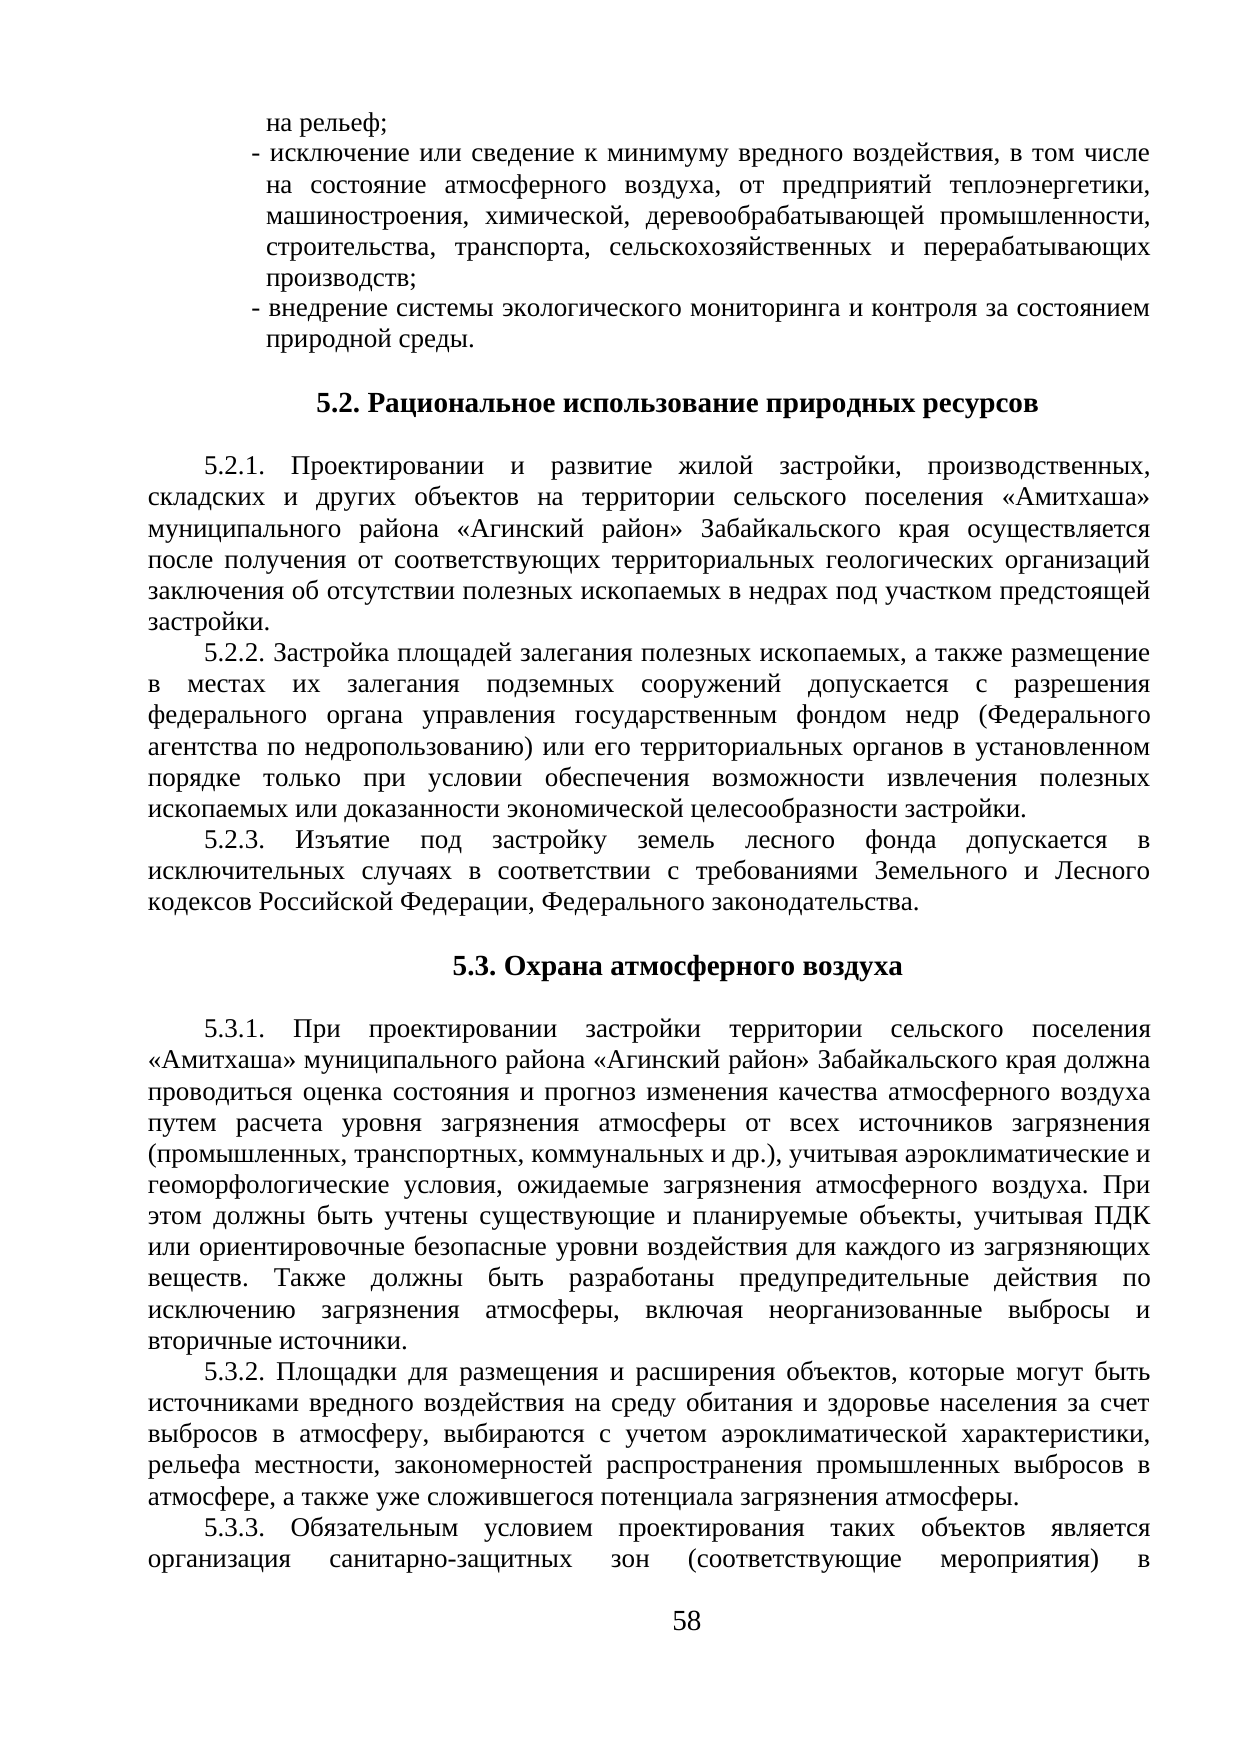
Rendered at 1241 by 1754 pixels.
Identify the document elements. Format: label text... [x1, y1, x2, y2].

text 5.2.1. Проектировании и развитие жилой застройки, производственных, складских и других объектов на территории сельского поселения «Амитхаша» муниципального района «Агинский район» Забайкальского края осуществляется после получения от соответствующих территориальных геологических организаций заключения об отсутствии полезных ископаемых в недрах под участком предстоящей застройки. [148, 449, 1152, 636]
text 5.2.3. Изъятие под застройку земель лесного фонда допускается в исключительных случаях в соответствии с требованиями Земельного и Лесного кодексов Российской Федерации, Федерального законодательства. [148, 823, 1152, 917]
text 5.3. Охрана атмосферного воздуха [148, 948, 1152, 981]
text 5.3.1. При проектировании застройки территории сельского поселения «Амитхаша» муниципального района «Агинский район» Забайкальского края должна проводиться оценка состояния и прогноз изменения качества атмосферного воздуха путем расчета уровня загрязнения атмосферы от всех источников загрязнения (промышленных, транспортных, коммунальных и др.), учитывая аэроклиматические и геоморфологические условия, ожидаемые загрязнения атмосферного воздуха. При этом должны быть учтены существующие и планируемые объекты, учитывая ПДК или ориентировочные безопасные уровни воздействия для каждого из загрязняющих веществ. Также должны быть разработаны предупредительные действия по исключению загрязнения атмосферы, включая неорганизованные выбросы и вторичные источники. [148, 1012, 1152, 1355]
text - внедрение системы экологического мониторинга и контроля за состоянием природной среды. [251, 292, 1152, 353]
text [251, 106, 1152, 137]
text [148, 1511, 1152, 1573]
text 5.3.2. Площадки для размещения и расширения объектов, которые могут быть источниками вредного воздействия на среду обитания и здоровье населения за счет выбросов в атмосферу, выбираются с учетом аэроклиматической характеристики, рельефа местности, закономерностей распространения промышленных выбросов в атмосфере, а также уже сложившегося потенциала загрязнения атмосферы. [148, 1355, 1152, 1511]
text 5.2.2. Застройка площадей залегания полезных ископаемых, а также размещение в местах их залегания подземных сооружений допускается с разрешения федерального органа управления государственным фондом недр (Федерального агентства по недропользованию) или его территориальных органов в установленном порядке только при условии обеспечения возможности извлечения полезных ископаемых или доказанности экономической целесообразности застройки. [148, 636, 1152, 823]
text - исключение или сведение к минимуму вредного воздействия, в том числе на состояние атмосферного воздуха, от предприятий теплоэнергетики, машиностроения, химической, деревообрабатывающей промышленности, строительства, транспорта, сельскохозяйственных и перерабатывающих производств; [251, 137, 1152, 292]
text 5.2. Рациональное использование природных ресурсов [148, 385, 1152, 418]
